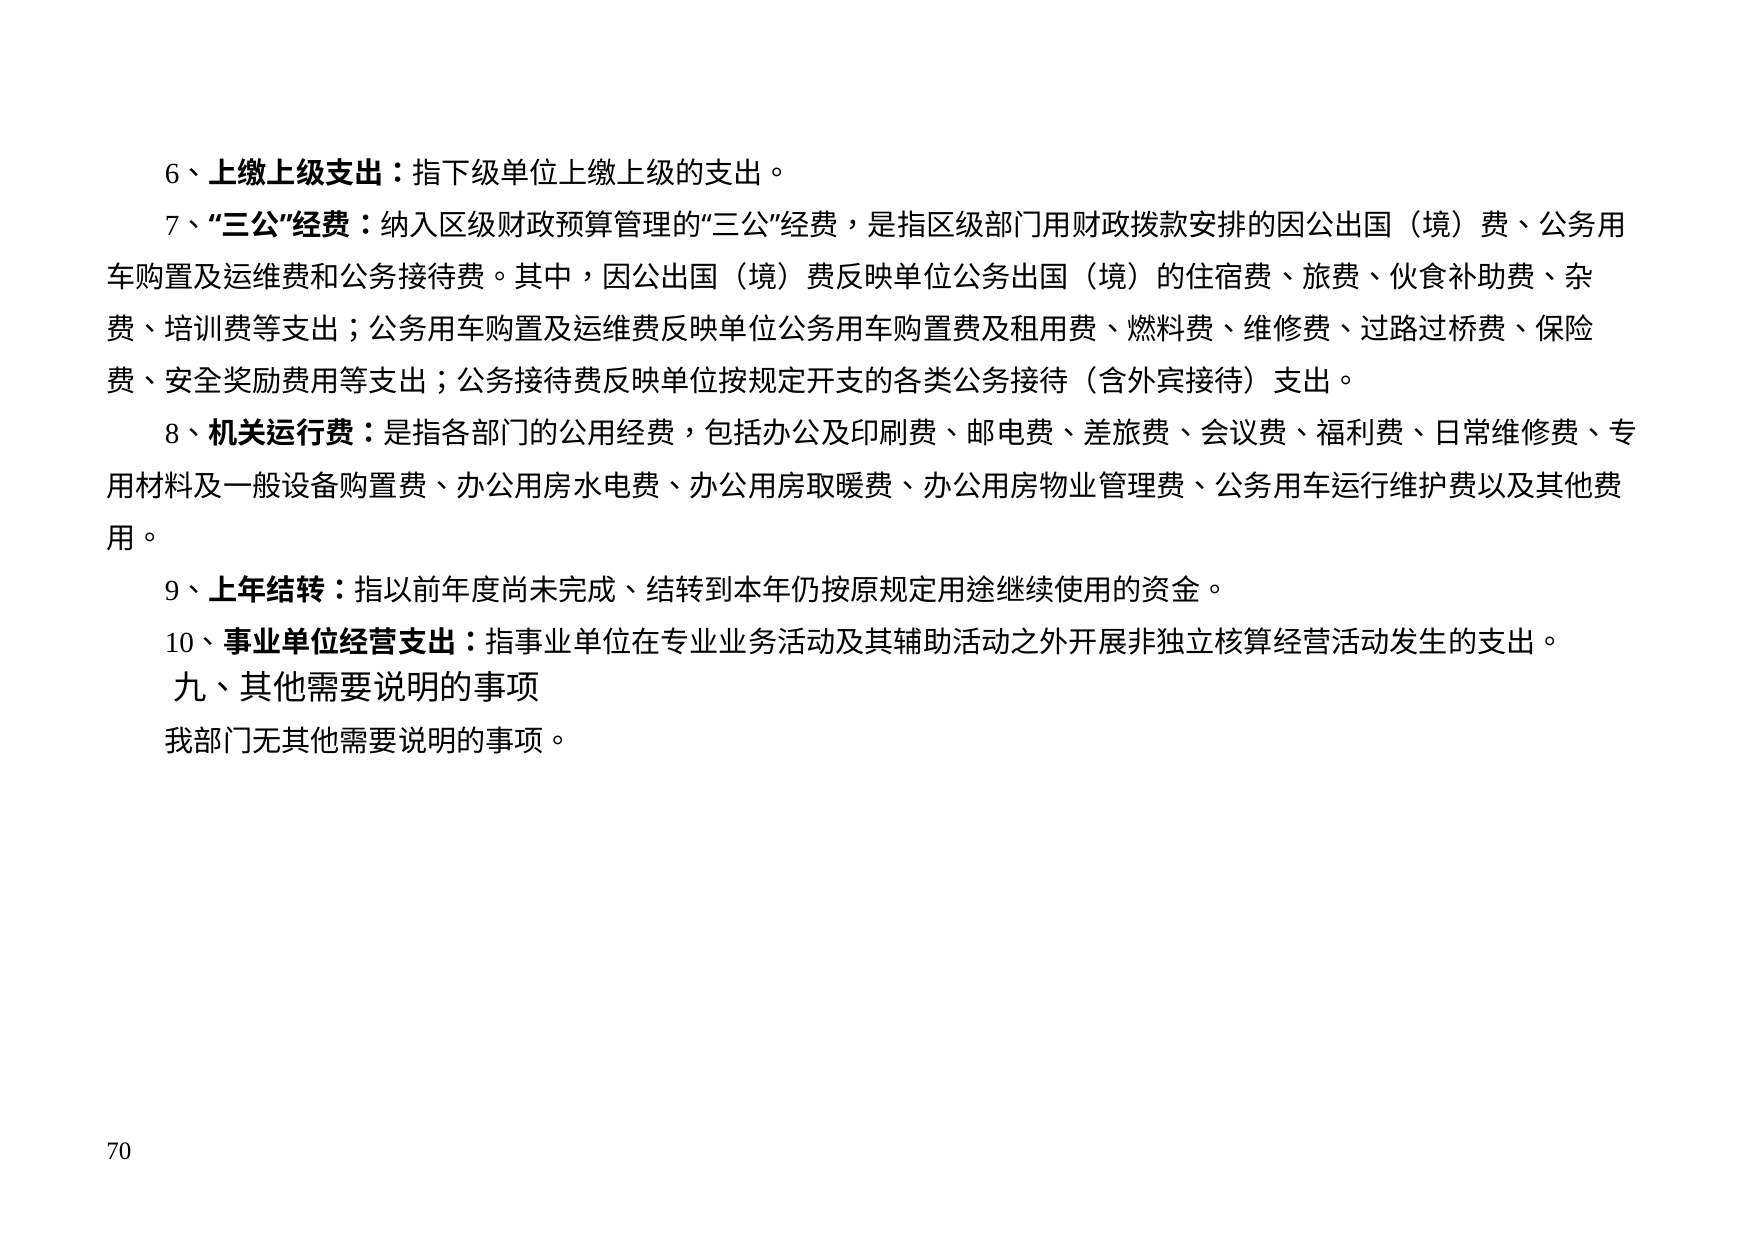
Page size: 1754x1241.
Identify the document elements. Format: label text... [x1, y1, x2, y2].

text 10、事业单位经营支出：指事业单位在专业业务活动及其辅助活动之外开展非独立核算经营活动发生的支出。 [106, 611, 1648, 663]
text 6、上缴上级支出：指下级单位上缴上级的支出。 [106, 142, 1648, 194]
text 我部门无其他需要说明的事项。 [106, 710, 1648, 762]
text 7、“三公”经费：纳入区级财政预算管理的“三公”经费，是指区级部门用财政拨款安排的因公出国（境）费、公务用车购置及运维费和公务接待费。其中，因公出国（境）费反映单位公务出国（境）的住宿费、旅费、伙食补助费、杂费、培训费等支出；公务用车购置及运维费反映单位公务用车购置费及租用费、燃料费、维修费、过路过桥费、保险费、安全奖励费用等支出；公务接待费反映单位按规定开支的各类公务接待（含外宾接待）支出。 [106, 194, 1648, 402]
text 九、其他需要说明的事项 [106, 664, 1648, 709]
text 9、上年结转：指以前年度尚未完成、结转到本年仍按原规定用途继续使用的资金。 [106, 558, 1648, 611]
text 8、机关运行费：是指各部门的公用经费，包括办公及印刷费、邮电费、差旅费、会议费、福利费、日常维修费、专用材料及一般设备购置费、办公用房水电费、办公用房取暖费、办公用房物业管理费、公务用车运行维护费以及其他费用。 [106, 402, 1648, 558]
